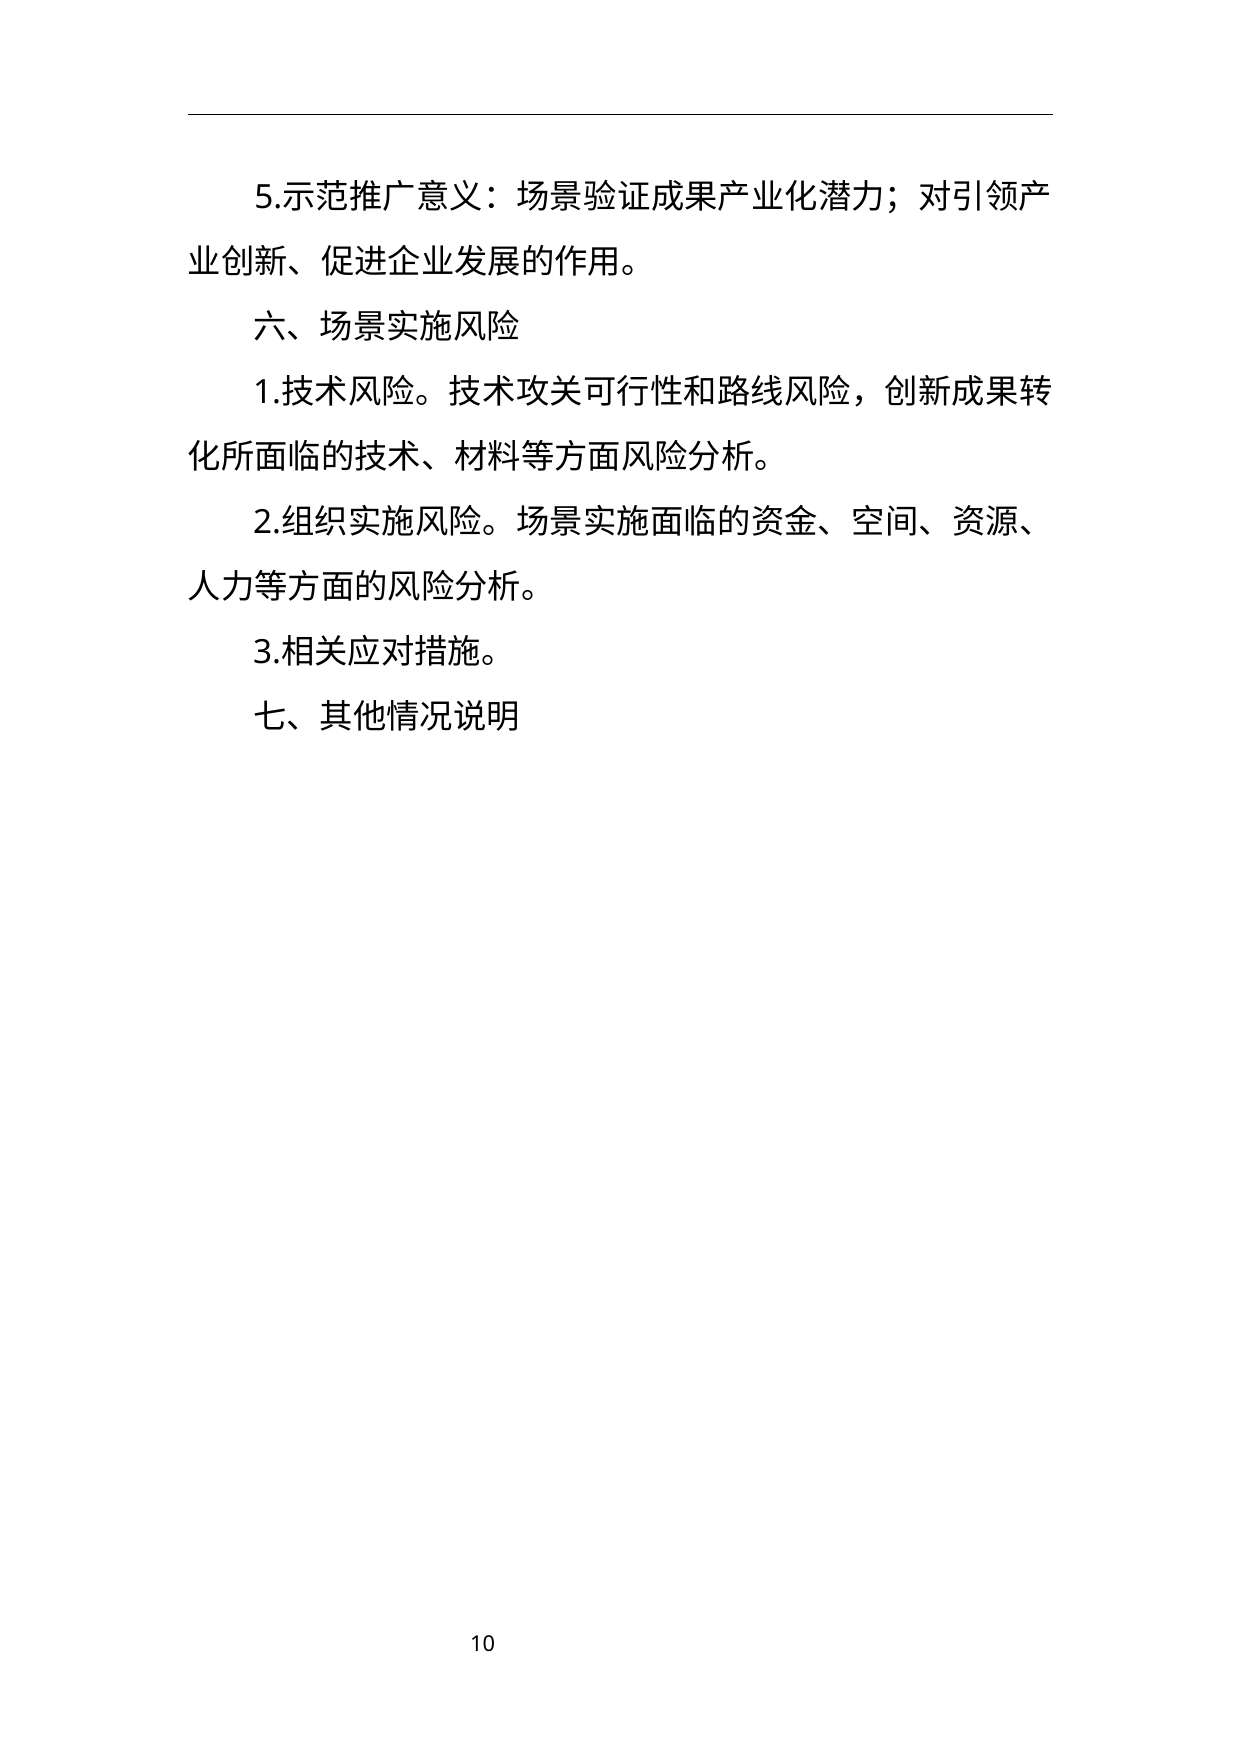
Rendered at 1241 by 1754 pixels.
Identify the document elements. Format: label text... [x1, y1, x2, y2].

text 六、场景实施风险 [187, 292, 1053, 357]
text 5.示范推广意义：场景验证成果产业化潜力；对引领产业创新、促进企业发展的作用。 [187, 162, 1053, 292]
text 1.技术风险。技术攻关可行性和路线风险，创新成果转化所面临的技术、材料等方面风险分析。 [187, 357, 1053, 487]
text 2.组织实施风险。场景实施面临的资金、空间、资源、人力等方面的风险分析。 [187, 487, 1053, 617]
text 七、其他情况说明 [187, 682, 1053, 747]
text 3.相关应对措施。 [187, 617, 1053, 682]
